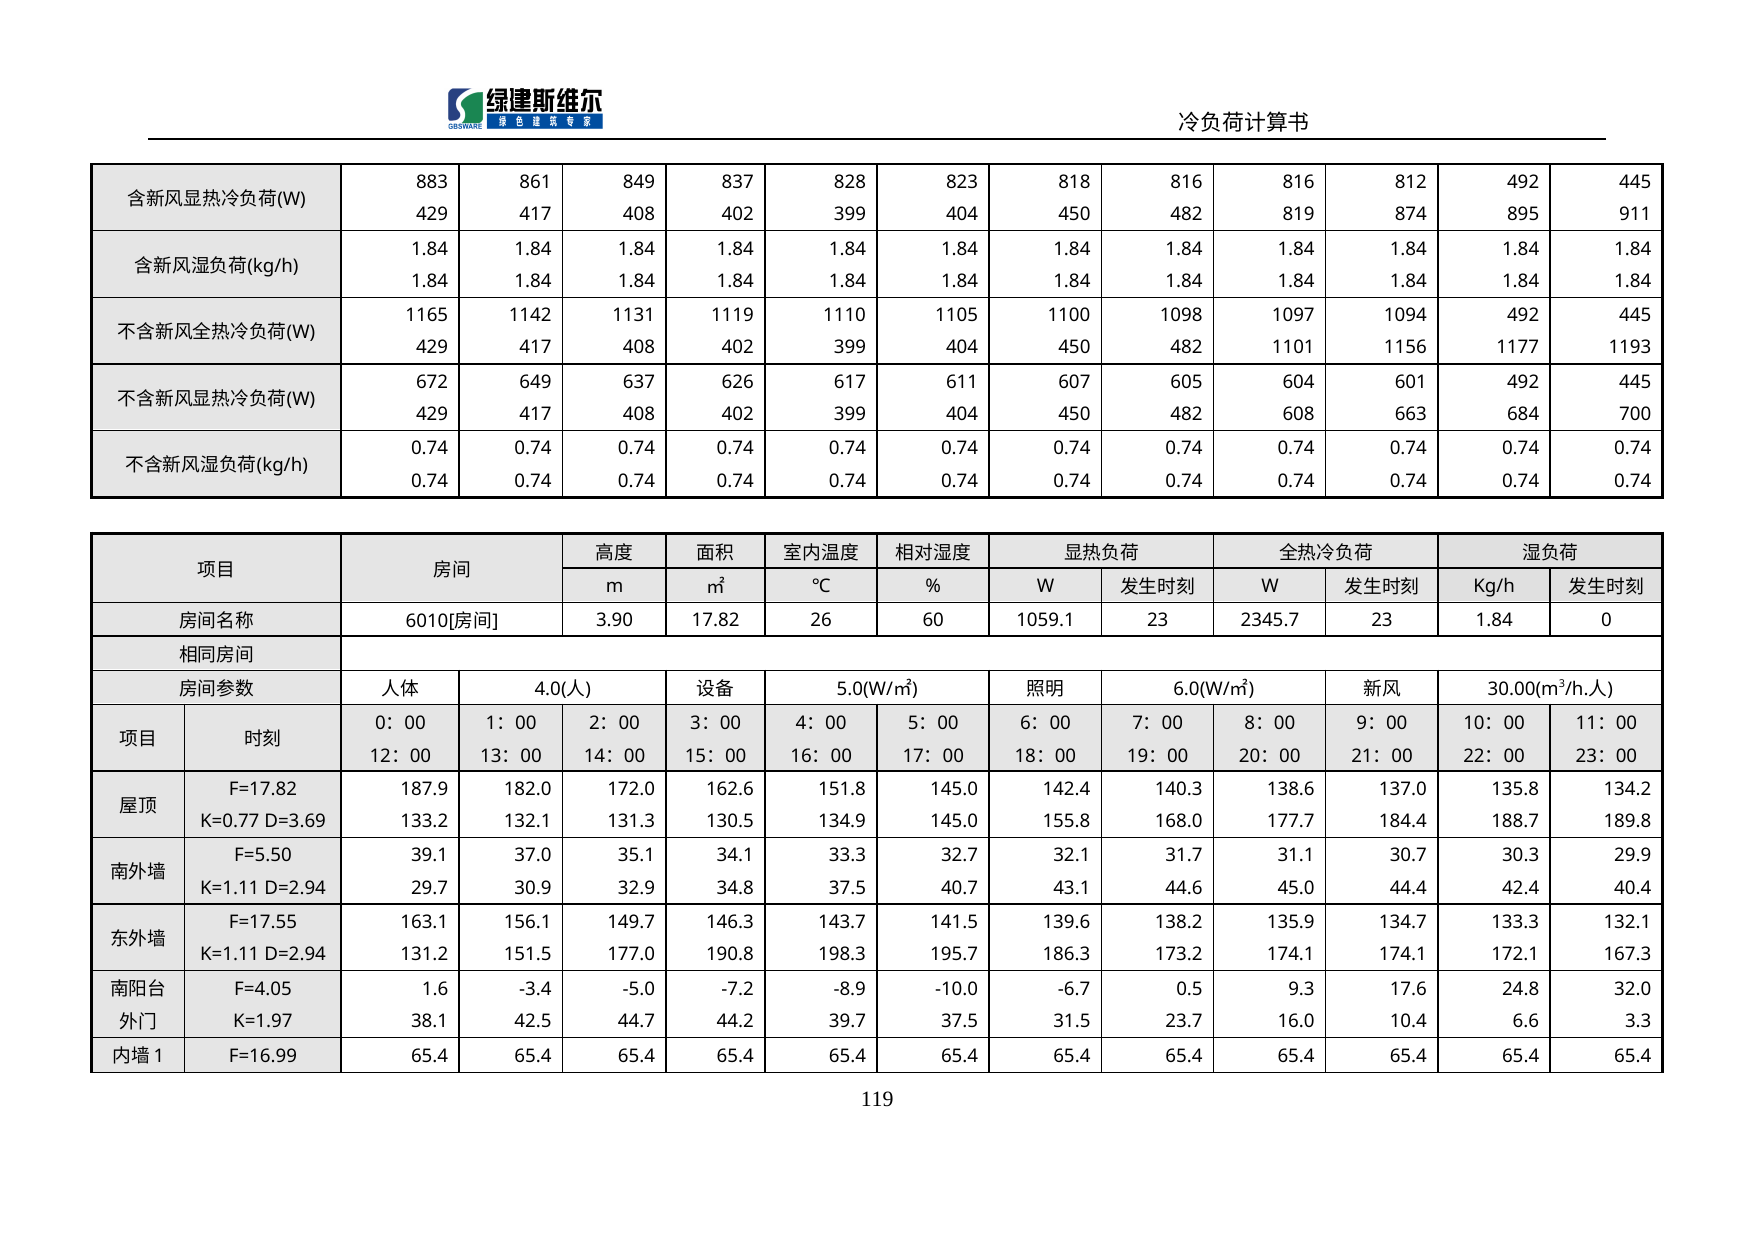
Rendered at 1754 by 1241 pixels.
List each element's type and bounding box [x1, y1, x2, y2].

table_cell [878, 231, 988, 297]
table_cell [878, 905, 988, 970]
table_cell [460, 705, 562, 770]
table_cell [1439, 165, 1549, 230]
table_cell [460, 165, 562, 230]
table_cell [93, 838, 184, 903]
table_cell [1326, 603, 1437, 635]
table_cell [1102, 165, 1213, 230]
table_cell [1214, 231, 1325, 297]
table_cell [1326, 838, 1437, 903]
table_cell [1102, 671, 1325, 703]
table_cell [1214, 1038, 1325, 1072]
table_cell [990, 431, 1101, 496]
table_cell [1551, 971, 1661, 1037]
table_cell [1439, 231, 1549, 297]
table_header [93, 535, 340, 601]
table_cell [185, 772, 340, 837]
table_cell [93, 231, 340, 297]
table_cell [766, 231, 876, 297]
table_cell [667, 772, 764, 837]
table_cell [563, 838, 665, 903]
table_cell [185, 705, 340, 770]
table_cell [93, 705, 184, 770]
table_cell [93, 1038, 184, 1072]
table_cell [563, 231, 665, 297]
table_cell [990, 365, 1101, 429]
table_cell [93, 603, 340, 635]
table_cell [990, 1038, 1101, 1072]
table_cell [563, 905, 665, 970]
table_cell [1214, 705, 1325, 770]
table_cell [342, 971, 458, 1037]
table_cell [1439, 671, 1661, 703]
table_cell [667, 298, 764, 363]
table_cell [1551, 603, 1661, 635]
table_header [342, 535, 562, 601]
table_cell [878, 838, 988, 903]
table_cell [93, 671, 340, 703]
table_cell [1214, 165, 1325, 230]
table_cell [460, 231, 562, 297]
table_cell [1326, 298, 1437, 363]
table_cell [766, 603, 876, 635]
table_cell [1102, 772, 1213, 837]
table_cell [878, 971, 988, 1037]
picture [444, 88, 604, 130]
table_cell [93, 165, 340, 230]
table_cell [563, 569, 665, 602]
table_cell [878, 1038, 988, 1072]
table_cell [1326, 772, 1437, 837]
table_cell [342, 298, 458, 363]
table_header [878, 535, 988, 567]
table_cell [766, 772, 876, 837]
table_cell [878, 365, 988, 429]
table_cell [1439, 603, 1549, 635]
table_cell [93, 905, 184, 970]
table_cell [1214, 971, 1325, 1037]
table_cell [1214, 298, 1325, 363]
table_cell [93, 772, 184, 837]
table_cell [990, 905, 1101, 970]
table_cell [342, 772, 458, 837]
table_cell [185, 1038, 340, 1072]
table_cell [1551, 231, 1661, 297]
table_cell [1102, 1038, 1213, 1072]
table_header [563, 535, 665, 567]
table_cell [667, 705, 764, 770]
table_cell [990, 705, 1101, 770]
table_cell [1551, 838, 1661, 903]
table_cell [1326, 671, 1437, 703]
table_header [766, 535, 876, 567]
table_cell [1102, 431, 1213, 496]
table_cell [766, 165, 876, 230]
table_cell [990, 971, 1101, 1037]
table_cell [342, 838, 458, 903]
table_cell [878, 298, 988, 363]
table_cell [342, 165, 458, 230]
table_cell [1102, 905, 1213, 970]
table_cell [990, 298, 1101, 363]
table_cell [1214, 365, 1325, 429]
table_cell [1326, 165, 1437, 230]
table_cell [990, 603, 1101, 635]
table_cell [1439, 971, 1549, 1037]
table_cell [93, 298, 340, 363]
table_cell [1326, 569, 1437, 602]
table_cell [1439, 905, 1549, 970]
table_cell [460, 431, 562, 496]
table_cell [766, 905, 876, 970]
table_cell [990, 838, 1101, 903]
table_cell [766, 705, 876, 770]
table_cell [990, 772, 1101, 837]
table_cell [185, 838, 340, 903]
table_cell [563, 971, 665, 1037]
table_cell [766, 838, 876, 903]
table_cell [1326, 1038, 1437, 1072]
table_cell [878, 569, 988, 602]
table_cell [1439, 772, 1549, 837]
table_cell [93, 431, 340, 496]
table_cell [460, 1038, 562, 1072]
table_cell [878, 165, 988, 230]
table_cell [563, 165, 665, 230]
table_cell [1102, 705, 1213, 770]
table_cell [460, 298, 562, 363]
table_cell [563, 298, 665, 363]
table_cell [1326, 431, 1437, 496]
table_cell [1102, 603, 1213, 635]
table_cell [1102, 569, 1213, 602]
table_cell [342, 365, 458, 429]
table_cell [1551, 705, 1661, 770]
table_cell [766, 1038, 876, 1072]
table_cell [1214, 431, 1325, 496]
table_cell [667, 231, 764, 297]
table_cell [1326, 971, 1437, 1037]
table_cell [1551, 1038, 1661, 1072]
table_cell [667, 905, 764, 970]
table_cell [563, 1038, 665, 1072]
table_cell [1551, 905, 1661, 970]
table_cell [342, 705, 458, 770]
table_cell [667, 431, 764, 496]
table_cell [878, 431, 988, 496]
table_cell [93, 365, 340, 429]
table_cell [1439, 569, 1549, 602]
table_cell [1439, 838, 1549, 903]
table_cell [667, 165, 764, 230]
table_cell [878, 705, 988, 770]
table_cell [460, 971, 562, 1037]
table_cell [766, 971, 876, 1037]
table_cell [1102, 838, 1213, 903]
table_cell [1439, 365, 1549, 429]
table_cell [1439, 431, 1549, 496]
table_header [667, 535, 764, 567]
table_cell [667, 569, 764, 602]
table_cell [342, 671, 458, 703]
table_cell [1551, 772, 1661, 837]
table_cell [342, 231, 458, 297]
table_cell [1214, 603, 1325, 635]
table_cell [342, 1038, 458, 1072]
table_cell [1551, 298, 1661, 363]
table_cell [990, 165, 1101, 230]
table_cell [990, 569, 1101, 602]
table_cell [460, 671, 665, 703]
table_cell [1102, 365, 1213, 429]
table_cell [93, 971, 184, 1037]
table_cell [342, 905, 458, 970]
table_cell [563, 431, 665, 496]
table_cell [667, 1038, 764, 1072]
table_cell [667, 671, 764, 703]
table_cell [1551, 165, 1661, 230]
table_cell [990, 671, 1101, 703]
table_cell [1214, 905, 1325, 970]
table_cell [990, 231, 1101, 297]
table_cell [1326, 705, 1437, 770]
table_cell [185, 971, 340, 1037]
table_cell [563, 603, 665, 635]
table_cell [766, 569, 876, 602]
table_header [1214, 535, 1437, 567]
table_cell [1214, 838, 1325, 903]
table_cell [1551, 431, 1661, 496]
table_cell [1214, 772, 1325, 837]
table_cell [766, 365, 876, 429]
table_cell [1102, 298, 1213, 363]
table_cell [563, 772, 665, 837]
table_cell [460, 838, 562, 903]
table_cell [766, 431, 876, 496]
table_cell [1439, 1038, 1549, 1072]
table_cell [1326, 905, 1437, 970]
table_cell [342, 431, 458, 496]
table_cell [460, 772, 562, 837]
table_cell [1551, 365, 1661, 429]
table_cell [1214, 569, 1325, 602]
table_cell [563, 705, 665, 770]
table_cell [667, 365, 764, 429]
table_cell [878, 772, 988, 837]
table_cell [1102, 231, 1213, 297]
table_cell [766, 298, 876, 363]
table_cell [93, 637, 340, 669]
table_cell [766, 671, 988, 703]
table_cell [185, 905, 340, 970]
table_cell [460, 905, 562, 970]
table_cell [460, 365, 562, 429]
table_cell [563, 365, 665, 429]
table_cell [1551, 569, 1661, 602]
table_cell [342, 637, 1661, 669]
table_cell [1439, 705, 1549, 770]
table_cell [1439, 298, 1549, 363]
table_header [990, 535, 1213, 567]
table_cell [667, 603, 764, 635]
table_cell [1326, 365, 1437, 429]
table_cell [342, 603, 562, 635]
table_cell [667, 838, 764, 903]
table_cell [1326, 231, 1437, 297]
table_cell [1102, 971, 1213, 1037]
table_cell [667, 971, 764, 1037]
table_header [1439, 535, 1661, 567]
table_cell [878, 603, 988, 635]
